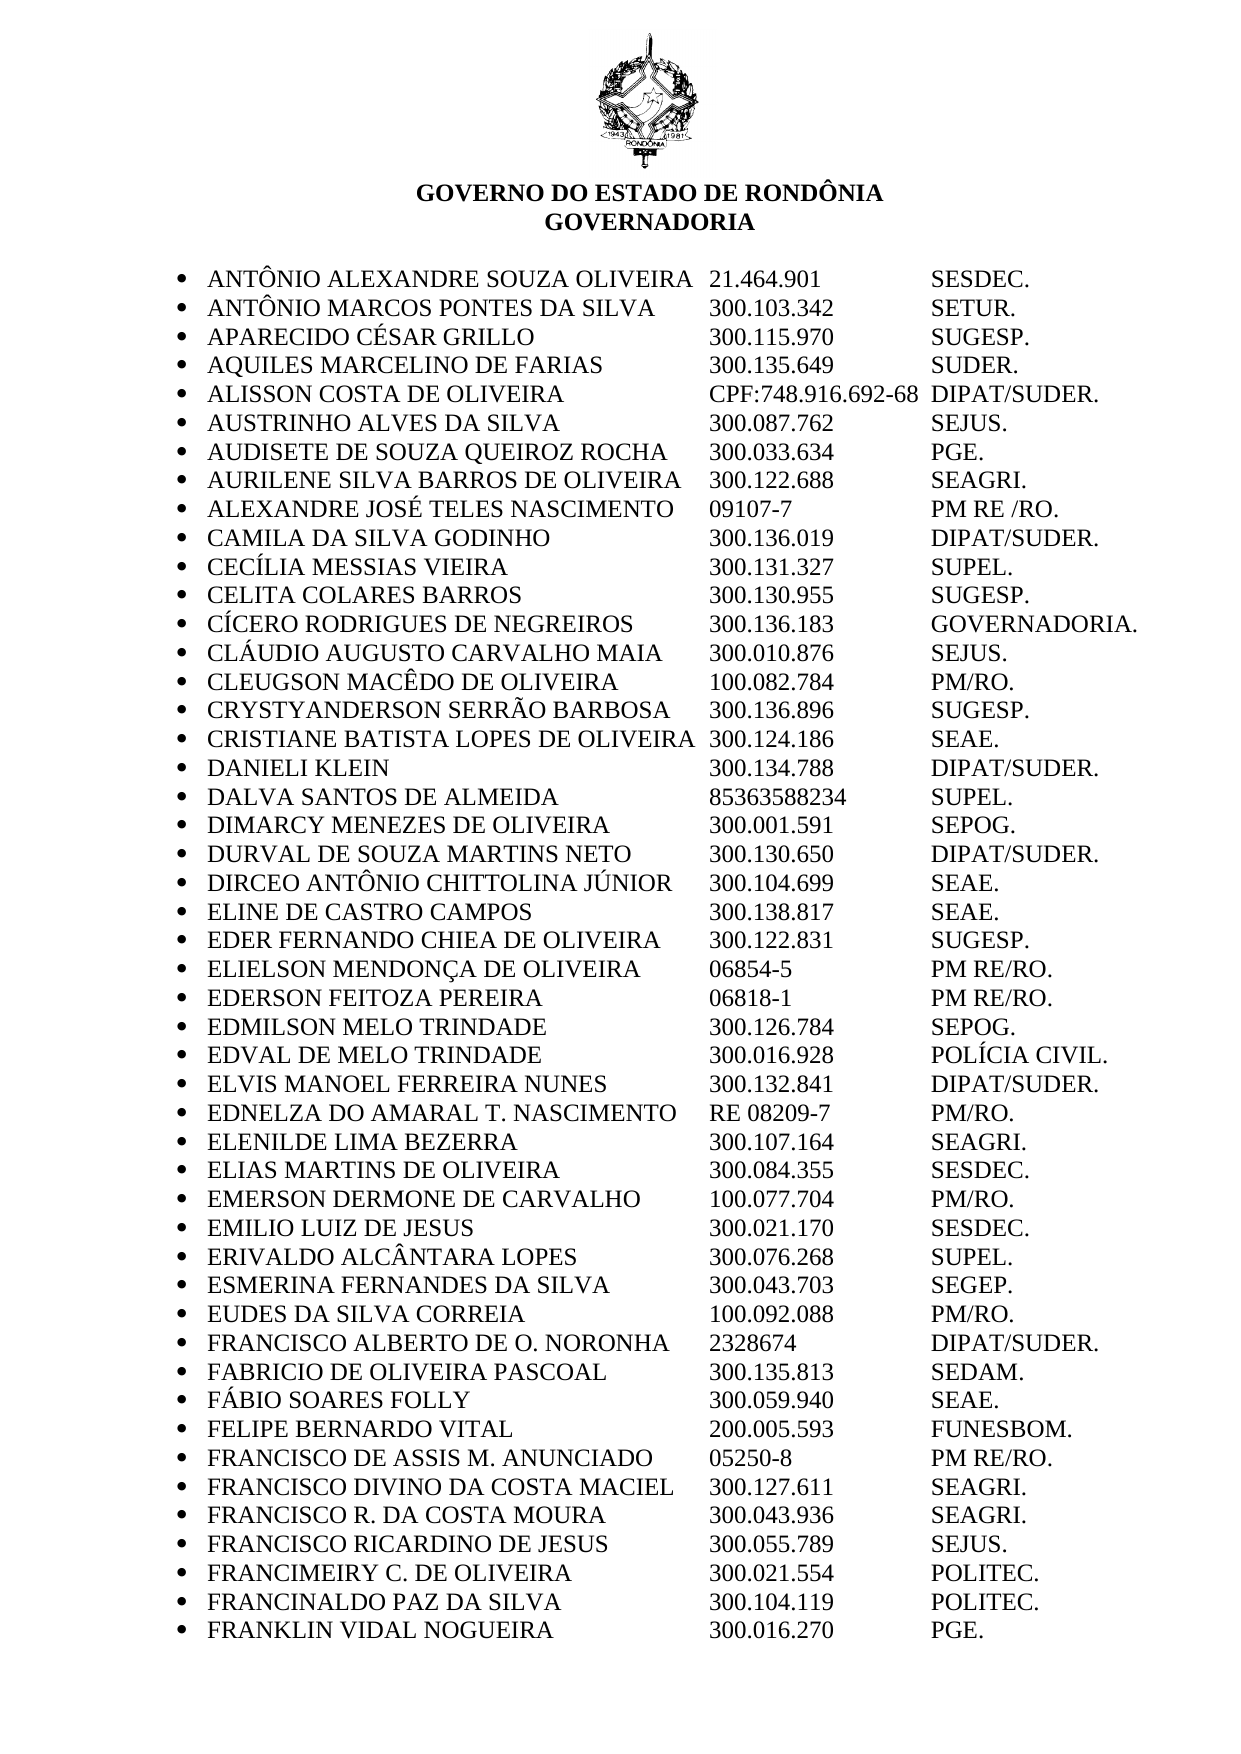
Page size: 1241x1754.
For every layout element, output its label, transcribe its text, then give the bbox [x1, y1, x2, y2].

list CRYSTYANDERSON SERRÃO BARBOSA 300.136.896 SUGESP. [177, 696, 1181, 724]
list FRANCISCO ALBERTO DE O. NORONHA 2328674 DIPAT/SUDER. [177, 1328, 1181, 1357]
list FRANCISCO RICARDINO DE JESUS 300.055.789 SEJUS. [177, 1529, 1181, 1558]
list ELIELSON MENDONÇA DE OLIVEIRA 06854-5 PM RE/RO. [177, 954, 1181, 983]
list ANTÔNIO ALEXANDRE SOUZA OLIVEIRA 21.464.901 SESDEC. [177, 264, 1181, 293]
list EMERSON DERMONE DE CARVALHO 100.077.704 PM/RO. [177, 1184, 1181, 1213]
list FABRICIO DE OLIVEIRA PASCOAL 300.135.813 SEDAM. [177, 1357, 1181, 1386]
list CRISTIANE BATISTA LOPES DE OLIVEIRA 300.124.186 SEAE. [177, 724, 1181, 753]
list APARECIDO CÉSAR GRILLO 300.115.970 SUGESP. [177, 322, 1181, 351]
list ELVIS MANOEL FERREIRA NUNES 300.132.841 DIPAT/SUDER. [177, 1069, 1181, 1098]
list AQUILES MARCELINO DE FARIAS 300.135.649 SUDER. [177, 351, 1181, 379]
list CECÍLIA MESSIAS VIEIRA 300.131.327 SUPEL. [177, 552, 1181, 581]
list DURVAL DE SOUZA MARTINS NETO 300.130.650 DIPAT/SUDER. [177, 839, 1181, 868]
list CAMILA DA SILVA GODINHO 300.136.019 DIPAT/SUDER. [177, 523, 1181, 552]
list FELIPE BERNARDO VITAL 200.005.593 FUNESBOM. [177, 1414, 1181, 1443]
list DALVA SANTOS DE ALMEIDA 85363588234 SUPEL. [177, 782, 1181, 811]
list EDNELZA DO AMARAL T. NASCIMENTO RE 08209-7 PM/RO. [177, 1098, 1181, 1127]
list CLEUGSON MACÊDO DE OLIVEIRA 100.082.784 PM/RO. [177, 667, 1181, 696]
list AUSTRINHO ALVES DA SILVA 300.087.762 SEJUS. [177, 408, 1181, 437]
list ELIAS MARTINS DE OLIVEIRA 300.084.355 SESDEC. [177, 1156, 1181, 1184]
list EMILIO LUIZ DE JESUS 300.021.170 SESDEC. [177, 1213, 1181, 1242]
list FRANCIMEIRY C. DE OLIVEIRA 300.021.554 POLITEC. [177, 1558, 1181, 1587]
list FRANKLIN VIDAL NOGUEIRA 300.016.270 PGE. [177, 1616, 1181, 1644]
list CÍCERO RODRIGUES DE NEGREIROS 300.136.183 GOVERNADORIA. [177, 609, 1181, 638]
list ESMERINA FERNANDES DA SILVA 300.043.703 SEGEP. [177, 1271, 1181, 1299]
list FRANCINALDO PAZ DA SILVA 300.104.119 POLITEC. [177, 1587, 1181, 1616]
list DIRCEO ANTÔNIO CHITTOLINA JÚNIOR 300.104.699 SEAE. [177, 868, 1181, 897]
list EUDES DA SILVA CORREIA 100.092.088 PM/RO. [177, 1299, 1181, 1328]
list FRANCISCO R. DA COSTA MOURA 300.043.936 SEAGRI. [177, 1501, 1181, 1529]
list DIMARCY MENEZES DE OLIVEIRA 300.001.591 SEPOG. [177, 811, 1181, 839]
list ALEXANDRE JOSÉ TELES NASCIMENTO 09107-7 PM RE /RO. [177, 494, 1181, 523]
list ANTÔNIO MARCOS PONTES DA SILVA 300.103.342 SETUR. [177, 293, 1181, 322]
list EDERSON FEITOZA PEREIRA 06818-1 PM RE/RO. [177, 983, 1181, 1012]
list AURILENE SILVA BARROS DE OLIVEIRA 300.122.688 SEAGRI. [177, 466, 1181, 494]
list ALISSON COSTA DE OLIVEIRA CPF:748.916.692-68 DIPAT/SUDER. [177, 379, 1181, 408]
list FRANCISCO DIVINO DA COSTA MACIEL 300.127.611 SEAGRI. [177, 1472, 1181, 1501]
list ELENILDE LIMA BEZERRA 300.107.164 SEAGRI. [177, 1127, 1181, 1156]
list CLÁUDIO AUGUSTO CARVALHO MAIA 300.010.876 SEJUS. [177, 638, 1181, 667]
list ERIVALDO ALCÂNTARA LOPES 300.076.268 SUPEL. [177, 1242, 1181, 1271]
list DANIELI KLEIN 300.134.788 DIPAT/SUDER. [177, 753, 1181, 782]
list ELINE DE CASTRO CAMPOS 300.138.817 SEAE. [177, 897, 1181, 926]
list EDER FERNANDO CHIEA DE OLIVEIRA 300.122.831 SUGESP. [177, 926, 1181, 954]
list FÁBIO SOARES FOLLY 300.059.940 SEAE. [177, 1386, 1181, 1414]
list CELITA COLARES BARROS 300.130.955 SUGESP. [177, 581, 1181, 609]
list AUDISETE DE SOUZA QUEIROZ ROCHA 300.033.634 PGE. [177, 437, 1181, 466]
list EDVAL DE MELO TRINDADE 300.016.928 POLÍCIA CIVIL. [177, 1041, 1181, 1069]
list EDMILSON MELO TRINDADE 300.126.784 SEPOG. [177, 1012, 1181, 1041]
list FRANCISCO DE ASSIS M. ANUNCIADO 05250-8 PM RE/RO. [177, 1443, 1181, 1472]
